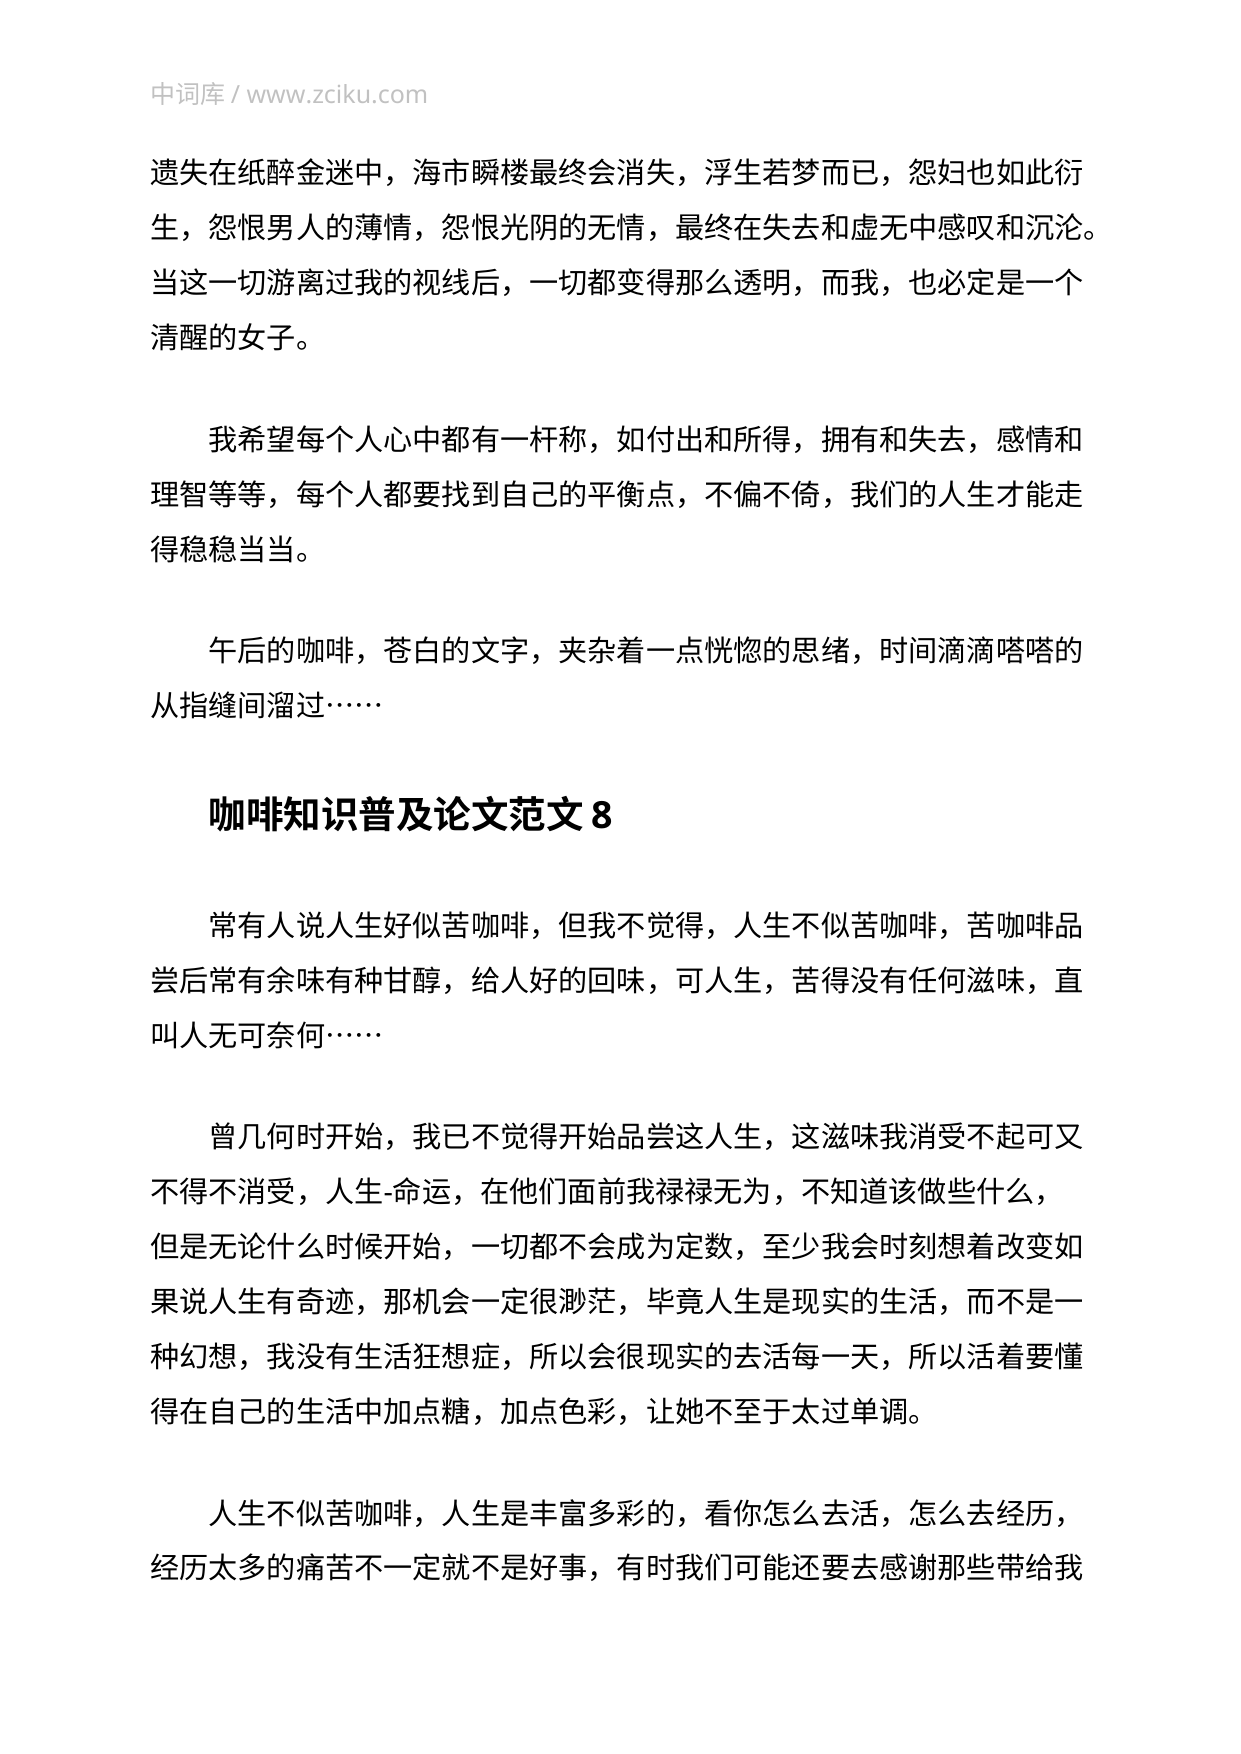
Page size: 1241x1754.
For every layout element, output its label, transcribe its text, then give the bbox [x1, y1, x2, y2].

text 咖啡知识普及论文范文8 [150, 785, 1090, 839]
text 曾几何时开始，我已不觉得开始品尝这人生，这滋味我消受不起可又不得不消受，人生-命运，在他们面前我禄禄无为，不知道该做些什么，但是无论什么时候开始，一切都不会成为定数，至少我会时刻想着改变如果说人生有奇迹，那机会一定很渺茫，毕竟人生是现实的生活，而不是一种幻想，我没有生活狂想症，所以会很现实的去活每一天，所以活着要懂得在自己的生活中加点糖，加点色彩，让她不至于太过单调。 [150, 1114, 1090, 1431]
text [150, 1490, 1090, 1587]
text 我希望每个人心中都有一杆称，如付出和所得，拥有和失去，感情和理智等等，每个人都要找到自己的平衡点，不偏不倚，我们的人生才能走得稳稳当当。 [150, 416, 1090, 568]
text 常有人说人生好似苦咖啡，但我不觉得，人生不似苦咖啡，苦咖啡品尝后常有余味有种甘醇，给人好的回味，可人生，苦得没有任何滋味，直叫人无可奈何…… [150, 902, 1090, 1054]
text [150, 150, 1090, 357]
text 午后的咖啡，苍白的文字，夹杂着一点恍惚的思绪，时间滴滴嗒嗒的从指缝间溜过…… [150, 628, 1090, 725]
